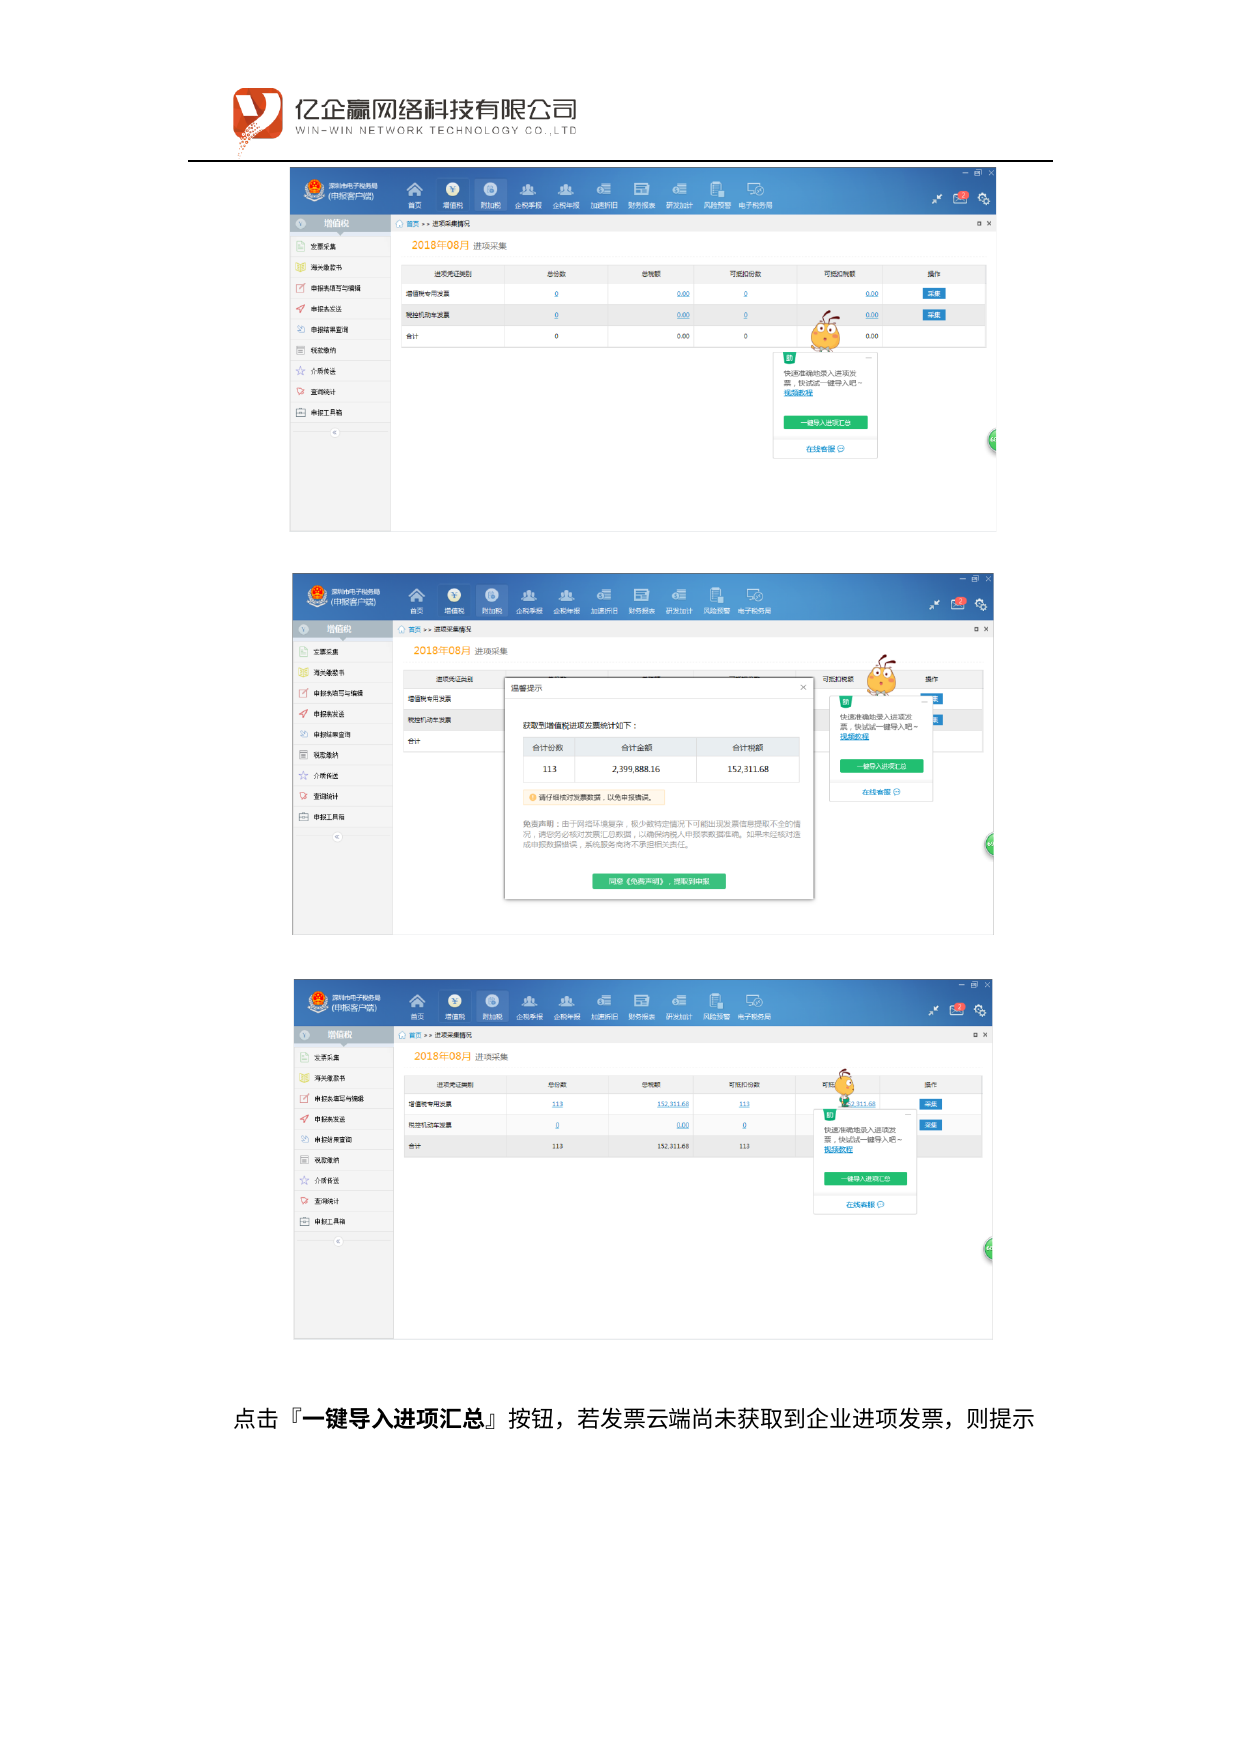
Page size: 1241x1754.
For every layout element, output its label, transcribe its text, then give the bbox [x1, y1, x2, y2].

picture [233, 88, 576, 159]
text 点击『一键导入进项汇总』按钮，若发票云端尚未获取到企业进项发票，则提示 [187, 1385, 1053, 1450]
picture [293, 979, 993, 1340]
picture [289, 167, 997, 532]
picture [292, 573, 994, 935]
